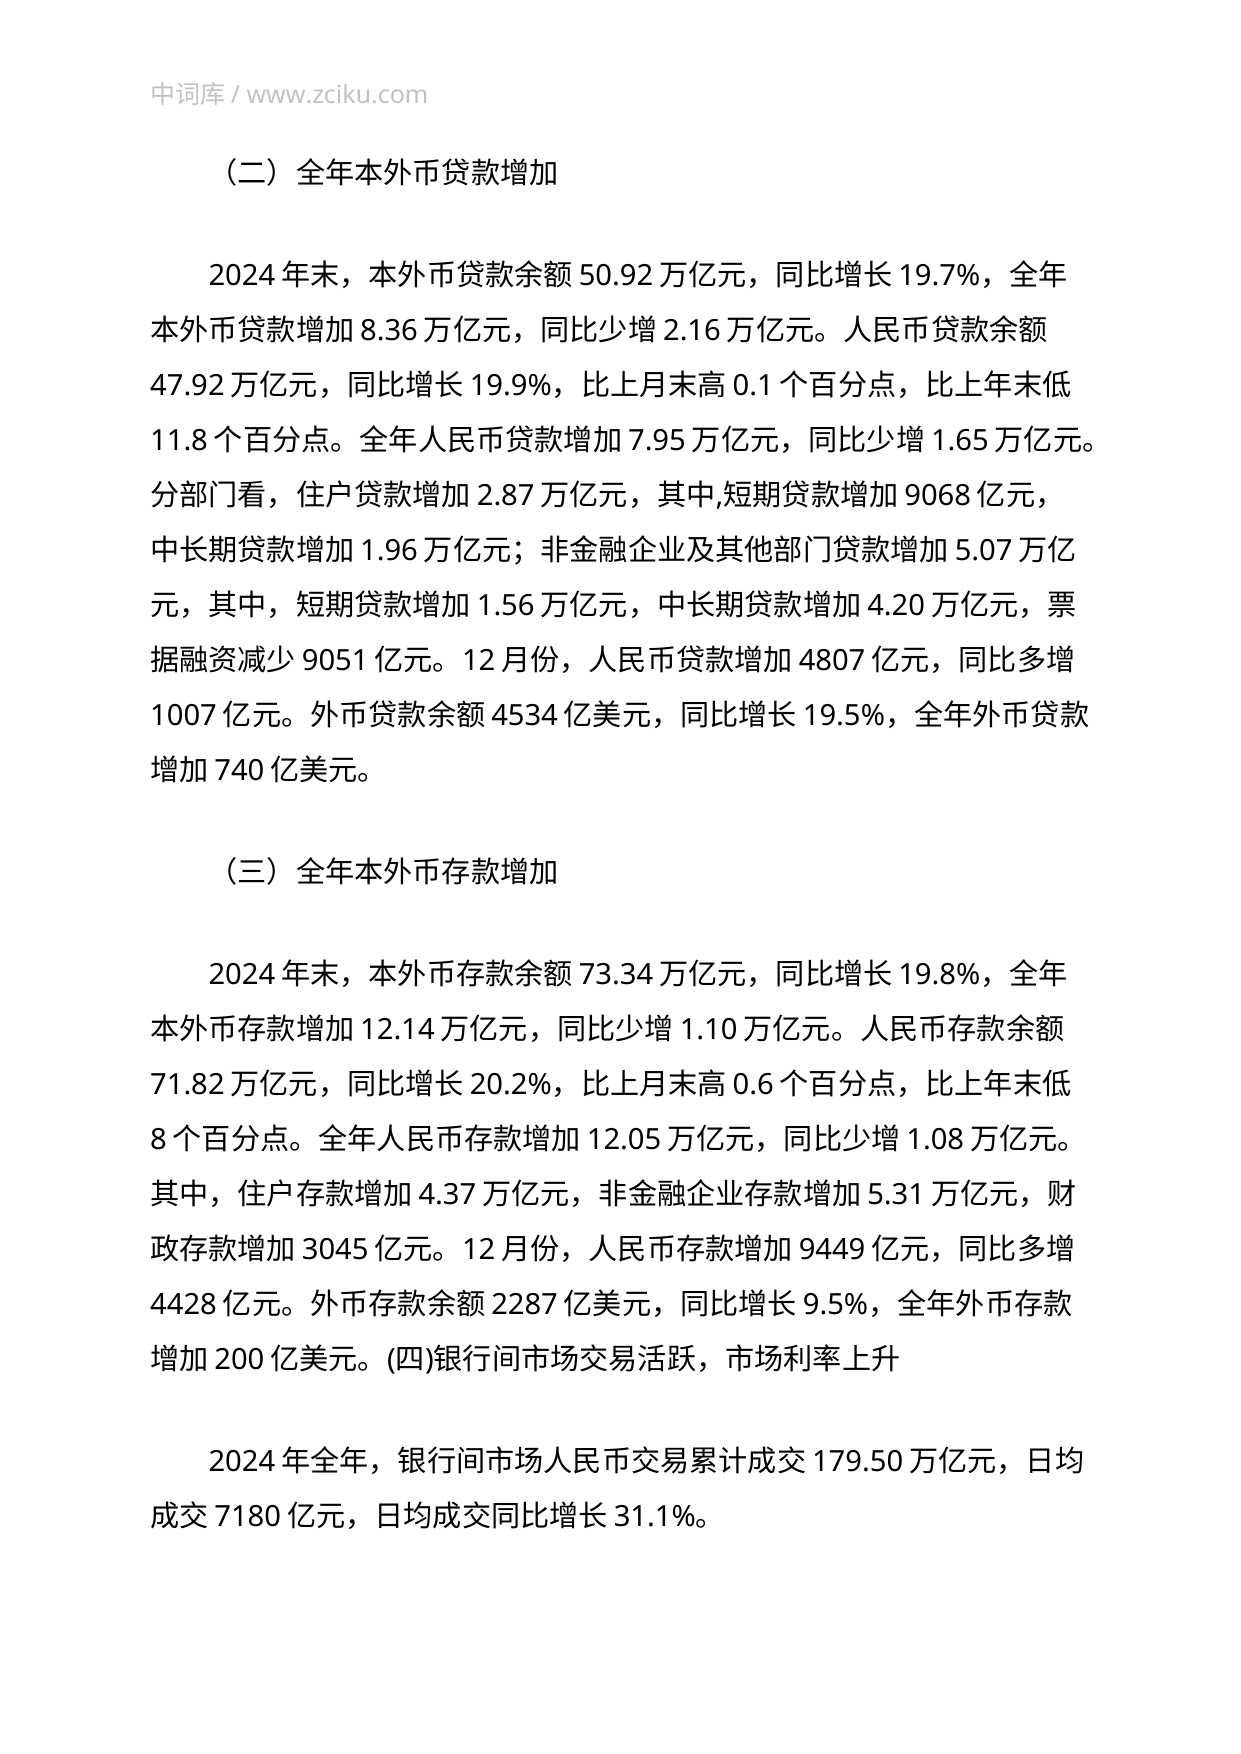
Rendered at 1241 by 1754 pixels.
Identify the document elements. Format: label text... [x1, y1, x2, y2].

text （二）全年本外币贷款增加 [150, 150, 1090, 192]
text 2024年末，本外币存款余额73.34万亿元，同比增长19.8%，全年本外币存款增加12.14万亿元，同比少增1.10万亿元。人民币存款余额71.82万亿元，同比增长20.2%，比上月末高0.6个百分点，比上年末低8个百分点。全年人民币存款增加12.05万亿元，同比少增1.08万亿元。其中，住户存款增加4.37万亿元，非金融企业存款增加5.31万亿元，财政存款增加3045亿元。12月份，人民币存款增加9449亿元，同比多增4428亿元。外币存款余额2287亿美元，同比增长9.5%，全年外币存款增加200亿美元。(四)银行间市场交易活跃，市场利率上升 [150, 951, 1090, 1378]
text （三）全年本外币存款增加 [150, 849, 1090, 891]
text 2024年末，本外币贷款余额50.92万亿元，同比增长19.7%，全年本外币贷款增加8.36万亿元，同比少增2.16万亿元。人民币贷款余额47.92万亿元，同比增长19.9%，比上月末高0.1个百分点，比上年末低11.8个百分点。全年人民币贷款增加7.95万亿元，同比少增1.65万亿元。分部门看，住户贷款增加2.87万亿元，其中,短期贷款增加9068亿元，中长期贷款增加1.96万亿元；非金融企业及其他部门贷款增加5.07万亿元，其中，短期贷款增加1.56万亿元，中长期贷款增加4.20万亿元，票据融资减少9051亿元。12月份，人民币贷款增加4807亿元，同比多增1007亿元。外币贷款余额4534亿美元，同比增长19.5%，全年外币贷款增加740亿美元。 [150, 252, 1090, 789]
text 2024年全年，银行间市场人民币交易累计成交179.50万亿元，日均成交7180亿元，日均成交同比增长31.1%。 [150, 1437, 1090, 1535]
